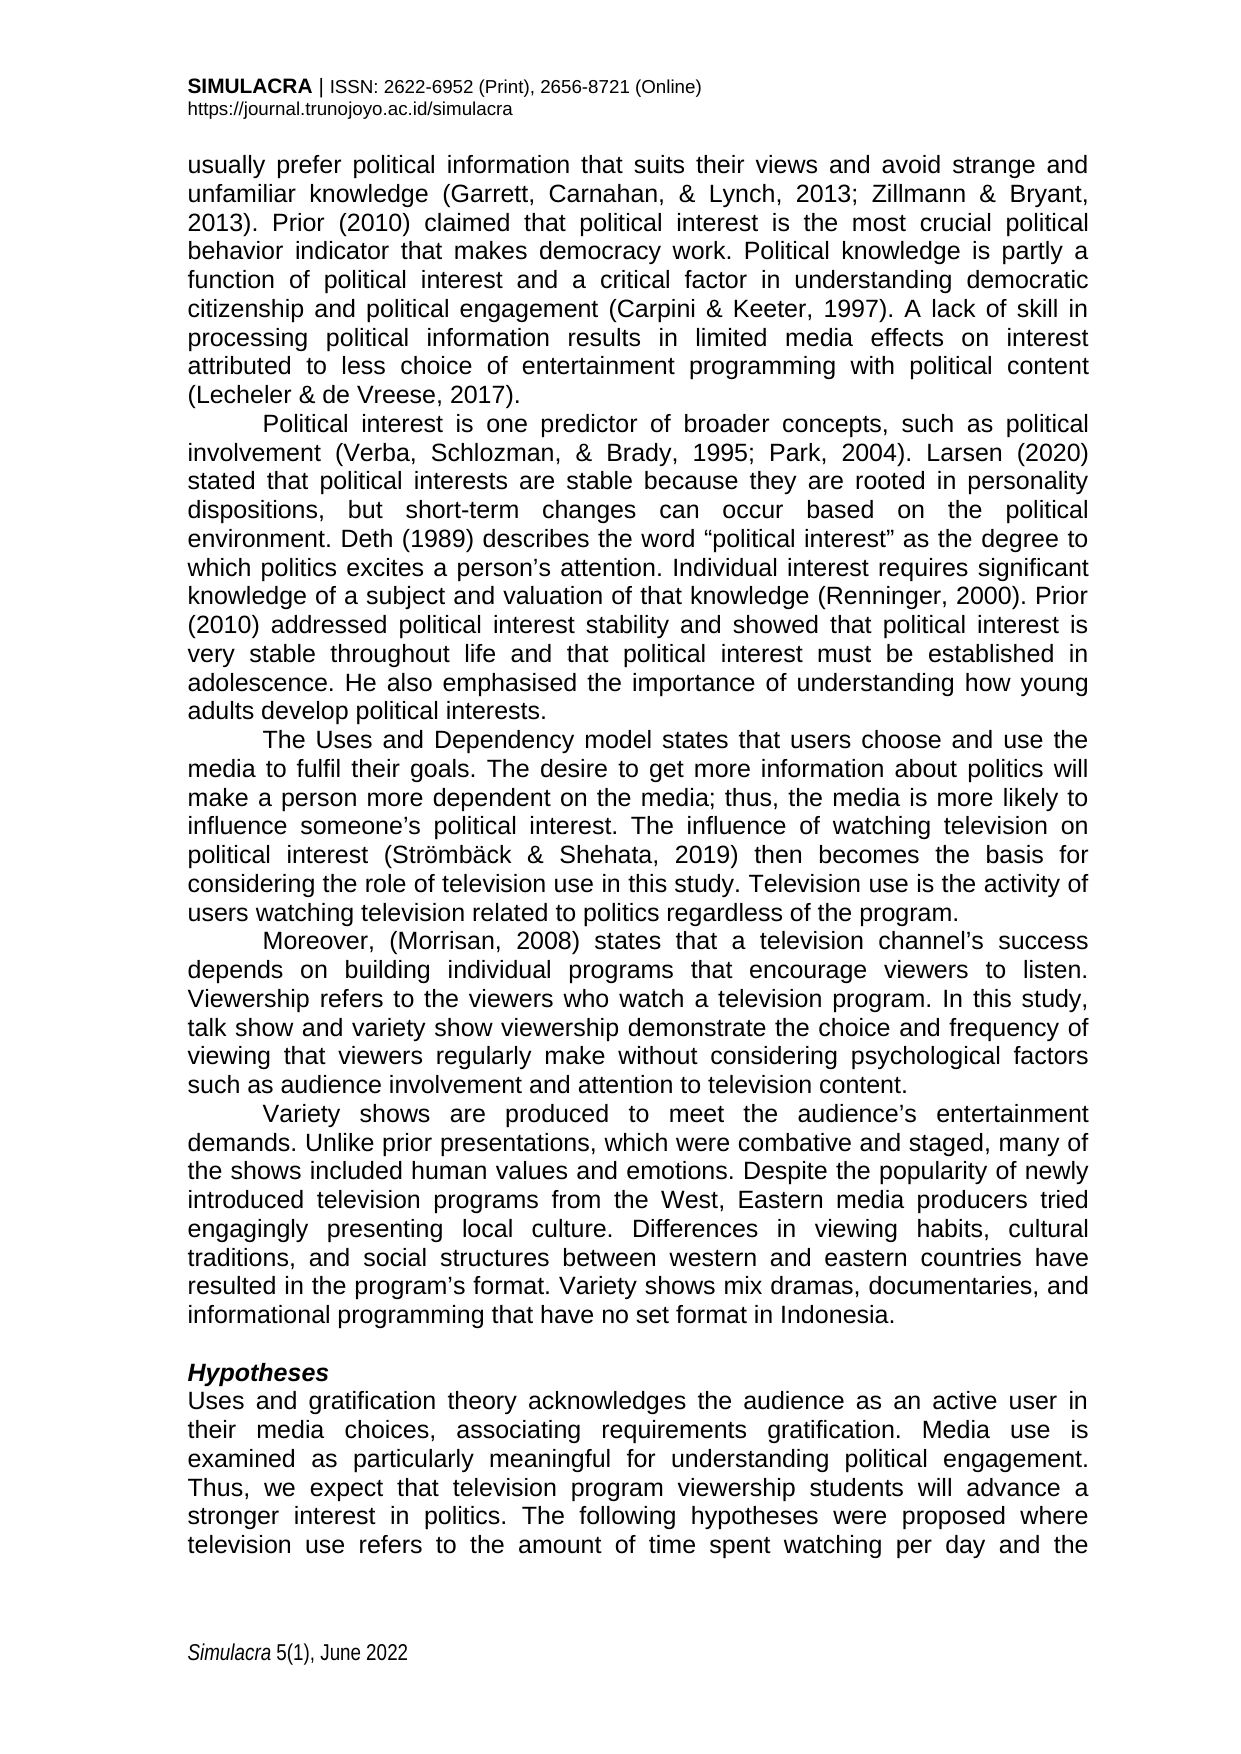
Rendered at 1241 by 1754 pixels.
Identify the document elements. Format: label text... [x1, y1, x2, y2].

text Variety shows are produced to meet the audience’s entertainment demands. Unlike prior presentations, which were combative and staged, many of the shows included human values and emotions. Despite the popularity of newly introduced television programs from the West, Eastern media producers tried engagingly presenting local culture. Differences in viewing habits, cultural traditions, and social structures between western and eastern countries have resulted in the program’s format. Variety shows mix dramas, documentaries, and informational programming that have no set format in Indonesia. [187, 1099, 1090, 1329]
text The Uses and Dependency model states that users choose and use the media to fulfil their goals. The desire to get more information about politics will make a person more dependent on the media; thus, the media is more likely to influence someone’s political interest. The influence of watching television on political interest (Strömbäck & Shehata, 2019) then becomes the basis for considering the role of television use in this study. Television use is the activity of users watching television related to politics regardless of the program. [187, 725, 1090, 926]
text Political interest is one predictor of broader concepts, such as political involvement (Verba, Schlozman, & Brady, 1995; Park, 2004). Larsen (2020) stated that political interests are stable because they are rooted in personality dispositions, but short-term changes can occur based on the political environment. Deth (1989) describes the word “political interest” as the degree to which politics excites a person’s attention. Individual interest requires significant knowledge of a subject and valuation of that knowledge (Renninger, 2000). Prior (2010) addressed political interest stability and showed that political interest is very stable throughout life and that political interest must be established in adolescence. He also emphasised the importance of understanding how young adults develop political interests. [187, 409, 1090, 725]
text Hypotheses [187, 1357, 1090, 1386]
text Moreover, (Morrisan, 2008) states that a television channel’s success depends on building individual programs that encourage viewers to listen. Viewership refers to the viewers who watch a television program. In this study, talk show and variety show viewership demonstrate the choice and frequency of viewing that viewers regularly make without considering psychological factors such as audience involvement and attention to television content. [187, 926, 1090, 1099]
